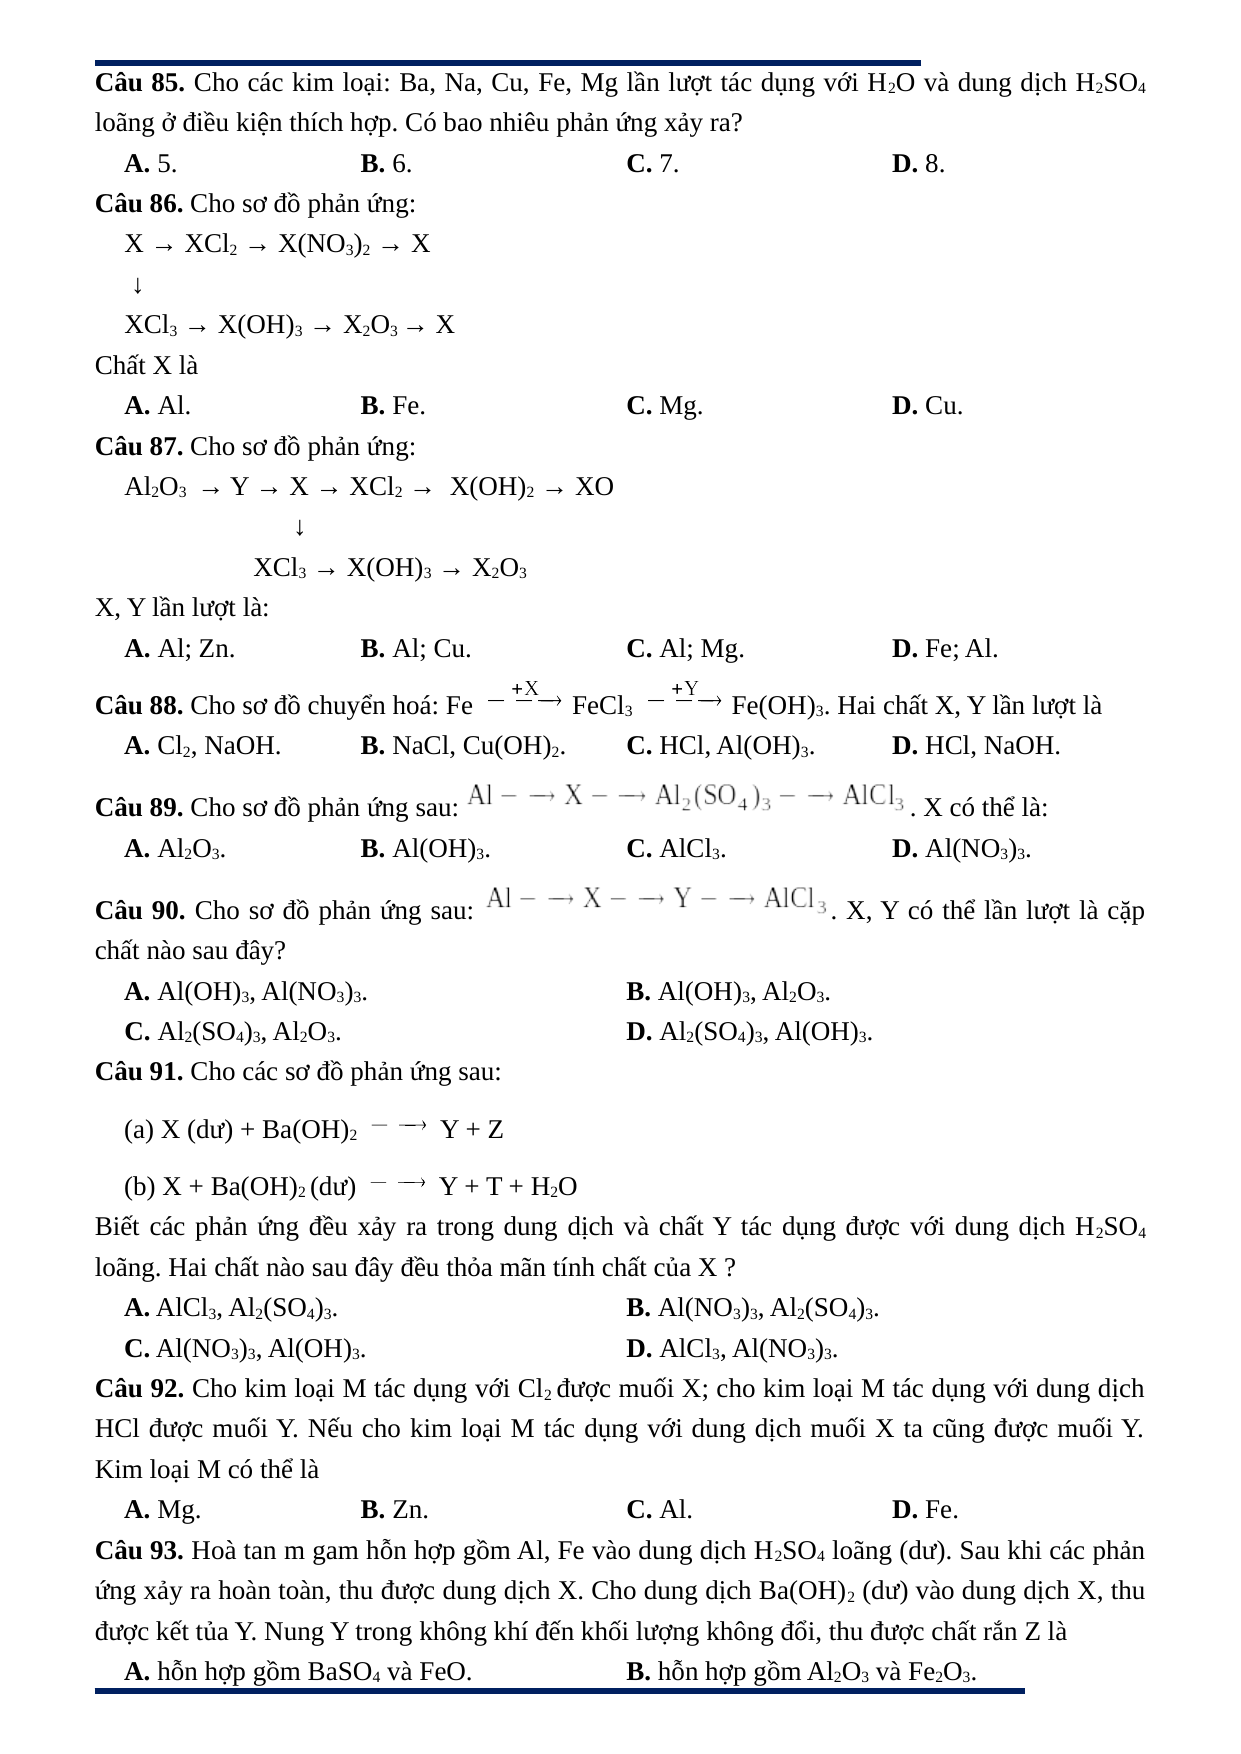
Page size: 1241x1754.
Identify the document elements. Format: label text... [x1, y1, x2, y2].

text Câu 88. Cho sơ đồ chuyển hoá: Fe FeCl3 Fe(OH)3. Hai chất X, Y lần lượt là [94, 672, 1146, 720]
text A. Al. B. Fe. C. Mg. D. Cu. [94, 389, 1146, 420]
text A. Al(OH)3, Al(NO3)3. B. Al(OH)3, Al2O3. [94, 975, 1146, 1006]
text Câu 85. Cho các kim loại: Ba, Na, Cu, Fe, Mg lần lượt tác dụng với H2O và dung dịch H2SO4 loãng ở điều kiện thích hợp. Có bao nhiêu phản ứng xảy ra? [94, 66, 1146, 137]
text Câu 93. Hoà tan m gam hỗn hợp gồm Al, Fe vào dung dịch H2SO4 loãng (dư). Sau khi các phản ứng xảy ra hoàn toàn, thu được dung dịch X. Cho dung dịch Ba(OH)2 (dư) vào dung dịch X, thu được kết tủa Y. Nung Y trong không khí đến khối lượng không đổi, thu được chất rắn Z là [94, 1534, 1146, 1646]
text X → XCl2 → X(NO3)2 → X [124, 228, 1146, 259]
text A. Cl2, NaOH. B. NaCl, Cu(OH)2. C. HCl, Al(OH)3. D. HCl, NaOH. [94, 729, 1146, 761]
text Câu 89. Cho sơ đồ phản ứng sau: . X có thể là: [94, 770, 1146, 823]
text A. hỗn hợp gồm BaSO4 và FeO. B. hỗn hợp gồm Al2O3 và Fe2O3. [94, 1655, 1146, 1686]
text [94, 147, 1146, 178]
text C. Al2(SO4)3, Al2O3. D. Al2(SO4)3, Al(OH)3. [94, 1015, 1146, 1046]
text A. Al; Zn. B. Al; Cu. C. Al; Mg. D. Fe; Al. [94, 632, 1146, 663]
text A. Mg. B. Zn. C. Al. D. Fe. [94, 1493, 1146, 1524]
text Câu 87. Cho sơ đồ phản ứng: [94, 430, 1146, 461]
text Câu 86. Cho sơ đồ phản ứng: [94, 187, 1146, 218]
text (a) X (dư) + Ba(OH)2 Y + Z [124, 1096, 1146, 1144]
text X, Y lần lượt là: [94, 591, 1146, 622]
text Al2O3 → Y → X → XCl2 → X(OH)2 → XO [124, 470, 1146, 501]
text Chất X là [94, 349, 1146, 380]
text XCl3 → X(OH)3 → X2O3 → X [124, 308, 1146, 339]
text Biết các phản ứng đều xảy ra trong dung dịch và chất Y tác dụng được với dung dịch H2SO4 loãng. Hai chất nào sau đây đều thỏa mãn tính chất của X ? [94, 1211, 1146, 1282]
text ↓ [124, 511, 1146, 542]
text XCl3 → X(OH)3 → X2O3 [124, 551, 1146, 582]
text Câu 90. Cho sơ đồ phản ứng sau: . X, Y có thể lần lượt là cặp chất nào sau đây? [94, 872, 1146, 965]
text Câu 91. Cho các sơ đồ phản ứng sau: [94, 1056, 1146, 1087]
text C. Al(NO3)3, Al(OH)3. D. AlCl3, Al(NO3)3. [94, 1332, 1146, 1363]
text ↓ [124, 268, 1146, 299]
text A. AlCl3, Al2(SO4)3. B. Al(NO3)3, Al2(SO4)3. [94, 1291, 1146, 1322]
text A. Al2O3. B. Al(OH)3. C. AlCl3. D. Al(NO3)3. [94, 832, 1146, 863]
text Câu 92. Cho kim loại M tác dụng với Cl2 được muối X; cho kim loại M tác dụng với dung dịch HCl được muối Y. Nếu cho kim loại M tác dụng với dung dịch muối X ta cũng được muối Y. Kim loại M có thể là [94, 1372, 1146, 1484]
text (b) X + Ba(OH)2 (dư) Y + T + H2O [124, 1153, 1146, 1201]
